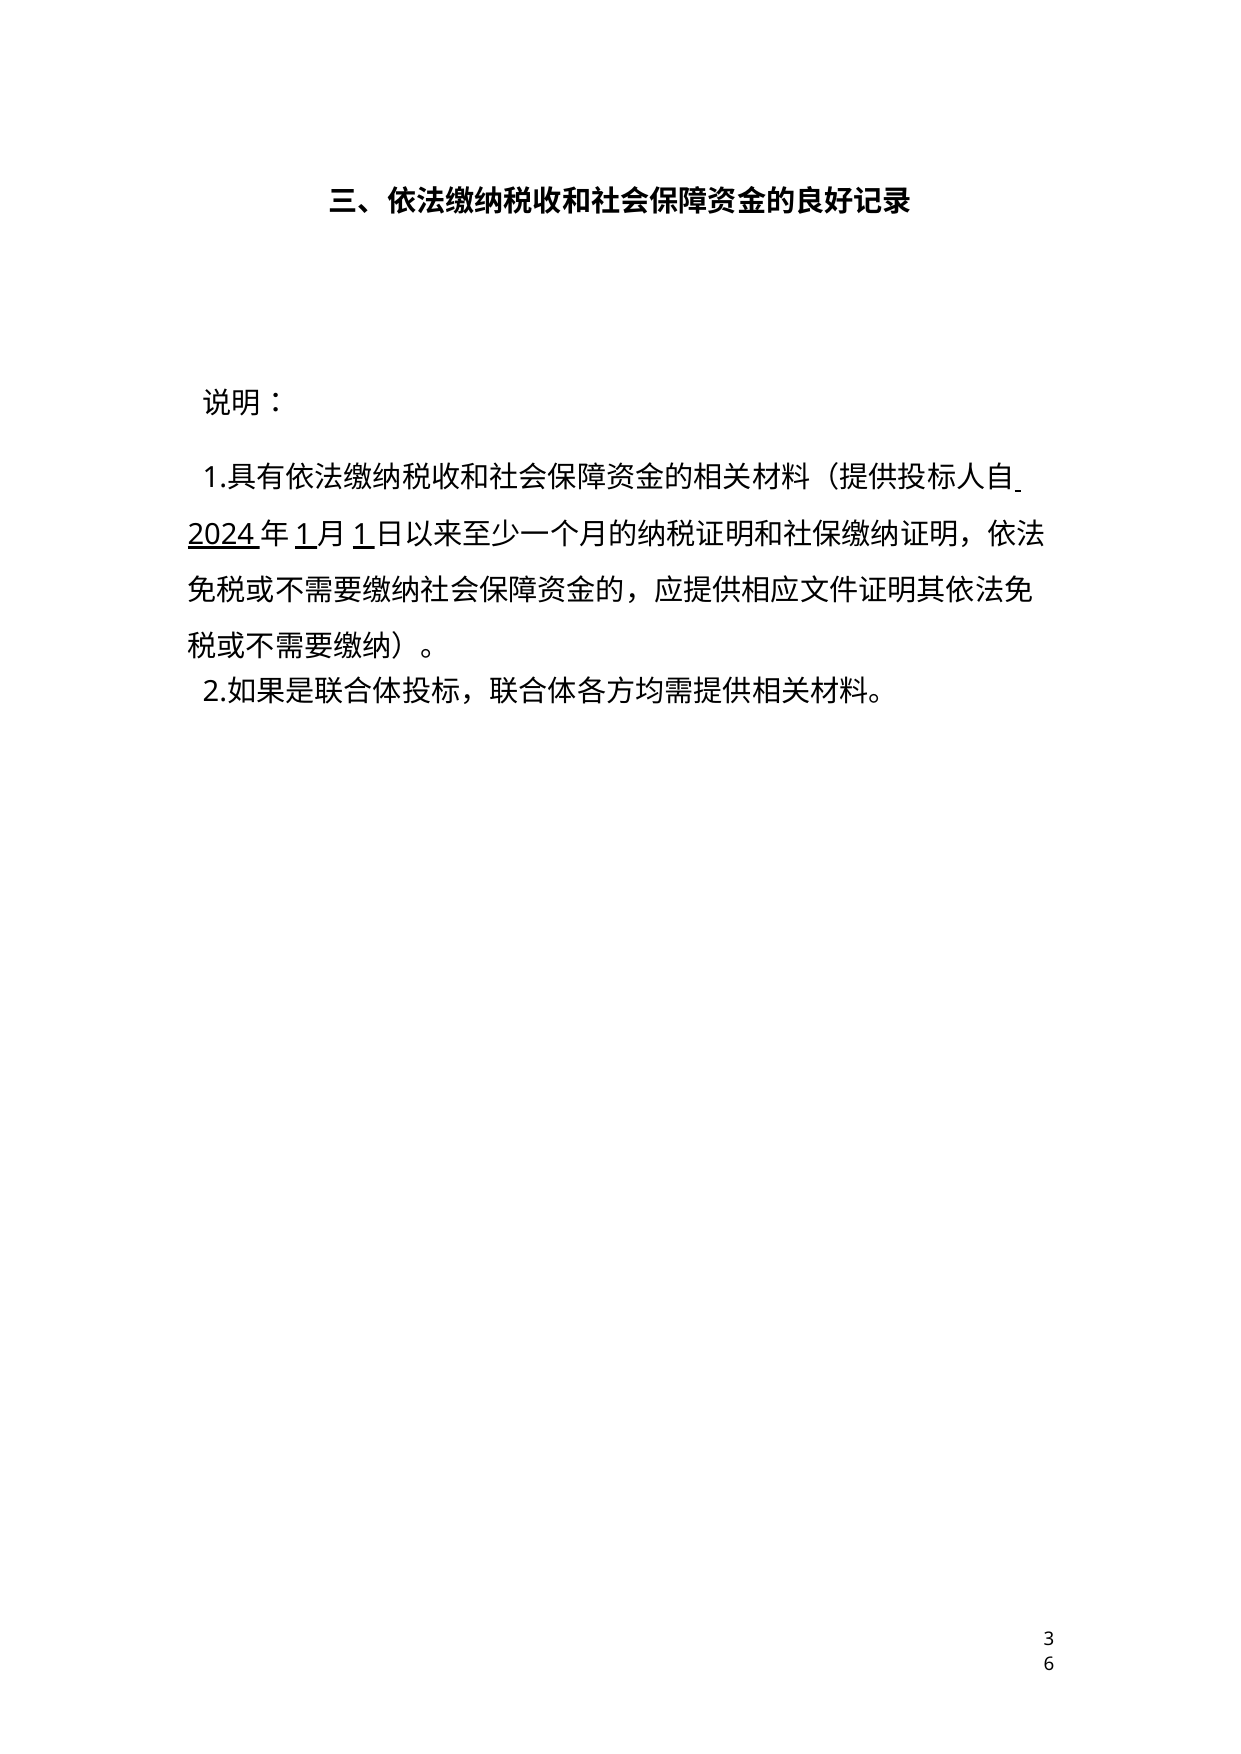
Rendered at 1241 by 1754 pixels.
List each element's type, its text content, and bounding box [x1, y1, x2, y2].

text 三、依法缴纳税收和社会保障资金的良好记录 [187, 177, 1053, 219]
text 2.如果是联合体投标，联合体各方均需提供相关材料。 [187, 668, 1053, 710]
text 1.具有依法缴纳税收和社会保障资金的相关材料（提供投标人自 2024年1月1日以来至少一个月的纳税证明和社保缴纳证明，依法免税或不需要缴纳社会保障资金的，应提供相应文件证明其依法免税或不需要缴纳）。 [187, 443, 1053, 668]
text 说明： [187, 379, 1053, 422]
